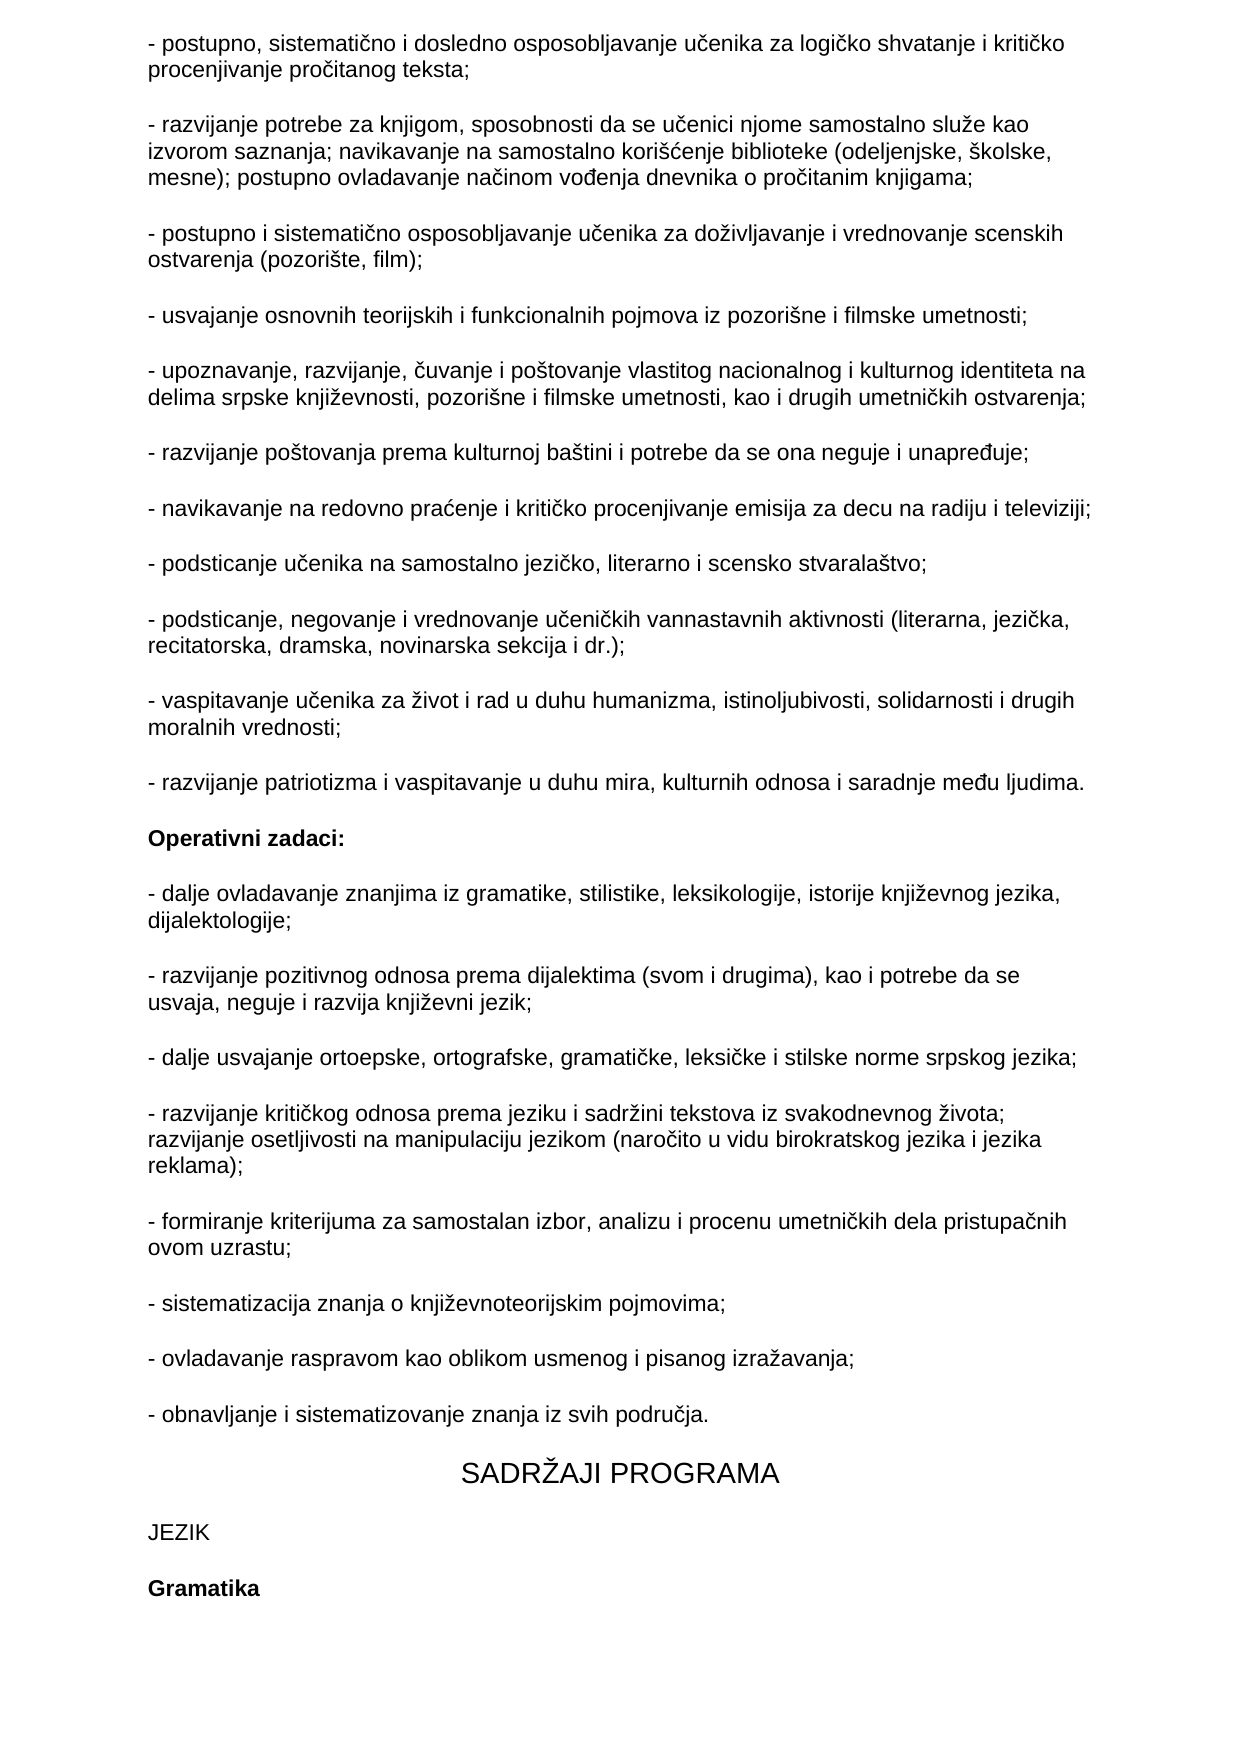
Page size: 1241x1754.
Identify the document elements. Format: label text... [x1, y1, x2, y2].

text - obnavljanje i sistematizovanje znanja iz svih područja. [148, 1401, 1093, 1427]
text - dalje ovladavanje znanjima iz gramatike, stilistike, leksikologije, istorije književnog jezika, dijalektologije; [148, 880, 1093, 933]
text - razvijanje poštovanja prema kulturnoj baštini i potrebe da se ona neguje i unapređuje; [148, 439, 1093, 465]
text - ovladavanje raspravom kao oblikom usmenog i pisanog izražavanja; [148, 1345, 1093, 1372]
text - postupno i sistematično osposobljavanje učenika za doživljavanje i vrednovanje scenskih ostvarenja (pozorište, film); [148, 220, 1093, 272]
text JEZIK [148, 1519, 1093, 1545]
text - razvijanje kritičkog odnosa prema jeziku i sadržini tekstova iz svakodnevnog života; razvijanje osetljivosti na manipulaciju jezikom (naročito u vidu birokratskog jezika i jezika reklama); [148, 1099, 1093, 1179]
text - upoznavanje, razvijanje, čuvanje i poštovanje vlastitog nacionalnog i kulturnog identiteta na delima srpske književnosti, pozorišne i filmske umetnosti, kao i drugih umetničkih ostvarenja; [148, 357, 1093, 410]
text - usvajanje osnovnih teorijskih i funkcionalnih pojmova iz pozorišne i filmske umetnosti; [148, 302, 1093, 328]
text Operativni zadaci: [148, 825, 1093, 851]
text - sistematizacija znanja o književnoteorijskim pojmovima; [148, 1290, 1093, 1316]
text - razvijanje potrebe za knjigom, sposobnosti da se učenici njome samostalno služe kao izvorom saznanja; navikavanje na samostalno korišćenje biblioteke (odeljenjske, školske, mesne); postupno ovladavanje načinom vođenja dnevnika o pročitanim knjigama; [148, 111, 1093, 191]
text - vaspitavanje učenika za život i rad u duhu humanizma, istinoljubivosti, solidarnosti i drugih moralnih vrednosti; [148, 687, 1093, 740]
text - dalje usvajanje ortoepske, ortografske, gramatičke, leksičke i stilske norme srpskog jezika; [148, 1044, 1093, 1070]
text - podsticanje učenika na samostalno jezičko, literarno i scensko stvaralaštvo; [148, 550, 1093, 576]
text - navikavanje na redovno praćenje i kritičko procenjivanje emisija za decu na radiju i televiziji; [148, 494, 1093, 521]
text SADRŽAJI PROGRAMA [148, 1456, 1093, 1490]
text Gramatika [148, 1574, 1093, 1601]
text - formiranje kriterijuma za samostalan izbor, analizu i procenu umetničkih dela pristupačnih ovom uzrastu; [148, 1208, 1093, 1261]
text - razvijanje patriotizma i vaspitavanje u duhu mira, kulturnih odnosa i saradnje među ljudima. [148, 769, 1093, 796]
text - podsticanje, negovanje i vrednovanje učeničkih vannastavnih aktivnosti (literarna, jezička, recitatorska, dramska, novinarska sekcija i dr.); [148, 606, 1093, 658]
text - razvijanje pozitivnog odnosa prema dijalektima (svom i drugima), kao i potrebe da se usvaja, neguje i razvija književni jezik; [148, 962, 1093, 1015]
text - postupno, sistematično i dosledno osposobljavanje učenika za logičko shvatanje i kritičko procenjivanje pročitanog teksta; [148, 29, 1093, 82]
